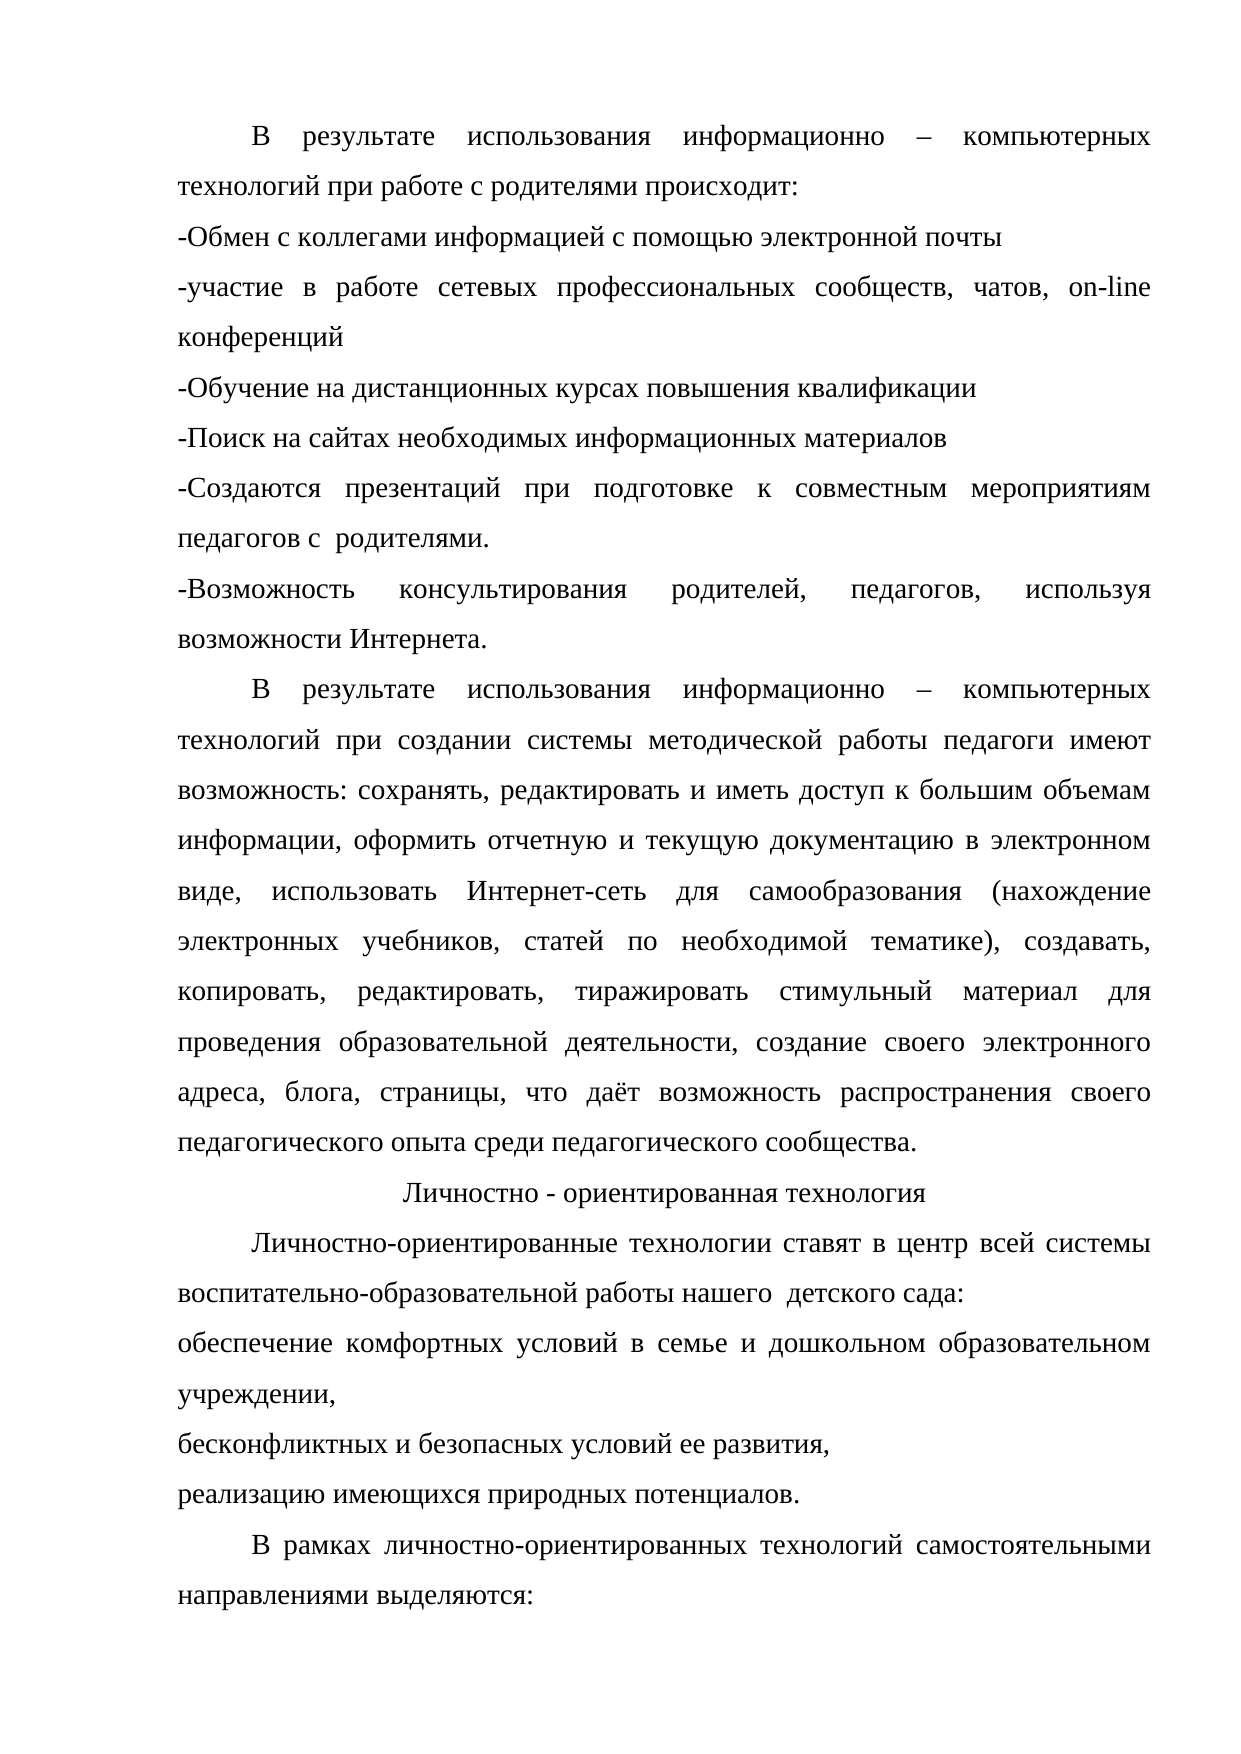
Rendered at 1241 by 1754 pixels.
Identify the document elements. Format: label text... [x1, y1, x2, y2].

text -Обмен с коллегами информацией с помощью электронной почты [177, 219, 1152, 252]
text реализацию имеющихся природных потенциалов. [177, 1477, 1152, 1510]
text -Создаются презентаций при подготовке к совместным мероприятиям педагогов с родителями. [177, 470, 1152, 554]
text бесконфликтных и безопасных условий ее развития, [177, 1426, 1152, 1460]
text -Поиск на сайтах необходимых информационных материалов [177, 420, 1152, 453]
text В результате использования информационно – компьютерных технологий при создании системы методической работы педагоги имеют возможность: сохранять, редактировать и иметь доступ к большим объемам информации, оформить отчетную и текущую документацию в электронном виде, использовать Интернет-сеть для самообразования (нахождение электронных учебников, статей по необходимой тематике), создавать, копировать, редактировать, тиражировать стимульный материал для проведения образовательной деятельности, создание своего электронного адреса, блога, страницы, что даёт возможность распространения своего педагогического опыта среди педагогического сообщества. [177, 672, 1152, 1158]
text В рамках личностно-ориентированных технологий самостоятельными направлениями выделяются: [177, 1527, 1152, 1611]
text -Возможность консультирования родителей, педагогов, используя возможности Интернета. [177, 571, 1152, 655]
text Личностно - ориентированная технология [177, 1175, 1152, 1208]
text -Обучение на дистанционных курсах повышения квалификации [177, 370, 1152, 403]
text В результате использования информационно – компьютерных технологий при работе с родителями происходит: [177, 118, 1152, 202]
text обеспечение комфортных условий в семье и дошкольном образовательном учреждении, [177, 1326, 1152, 1409]
text Личностно-ориентированные технологии ставят в центр всей системы воспитательно-образовательной работы нашего детского сада: [177, 1225, 1152, 1309]
text -участие в работе сетевых профессиональных сообществ, чатов, on-line конференций [177, 269, 1152, 353]
